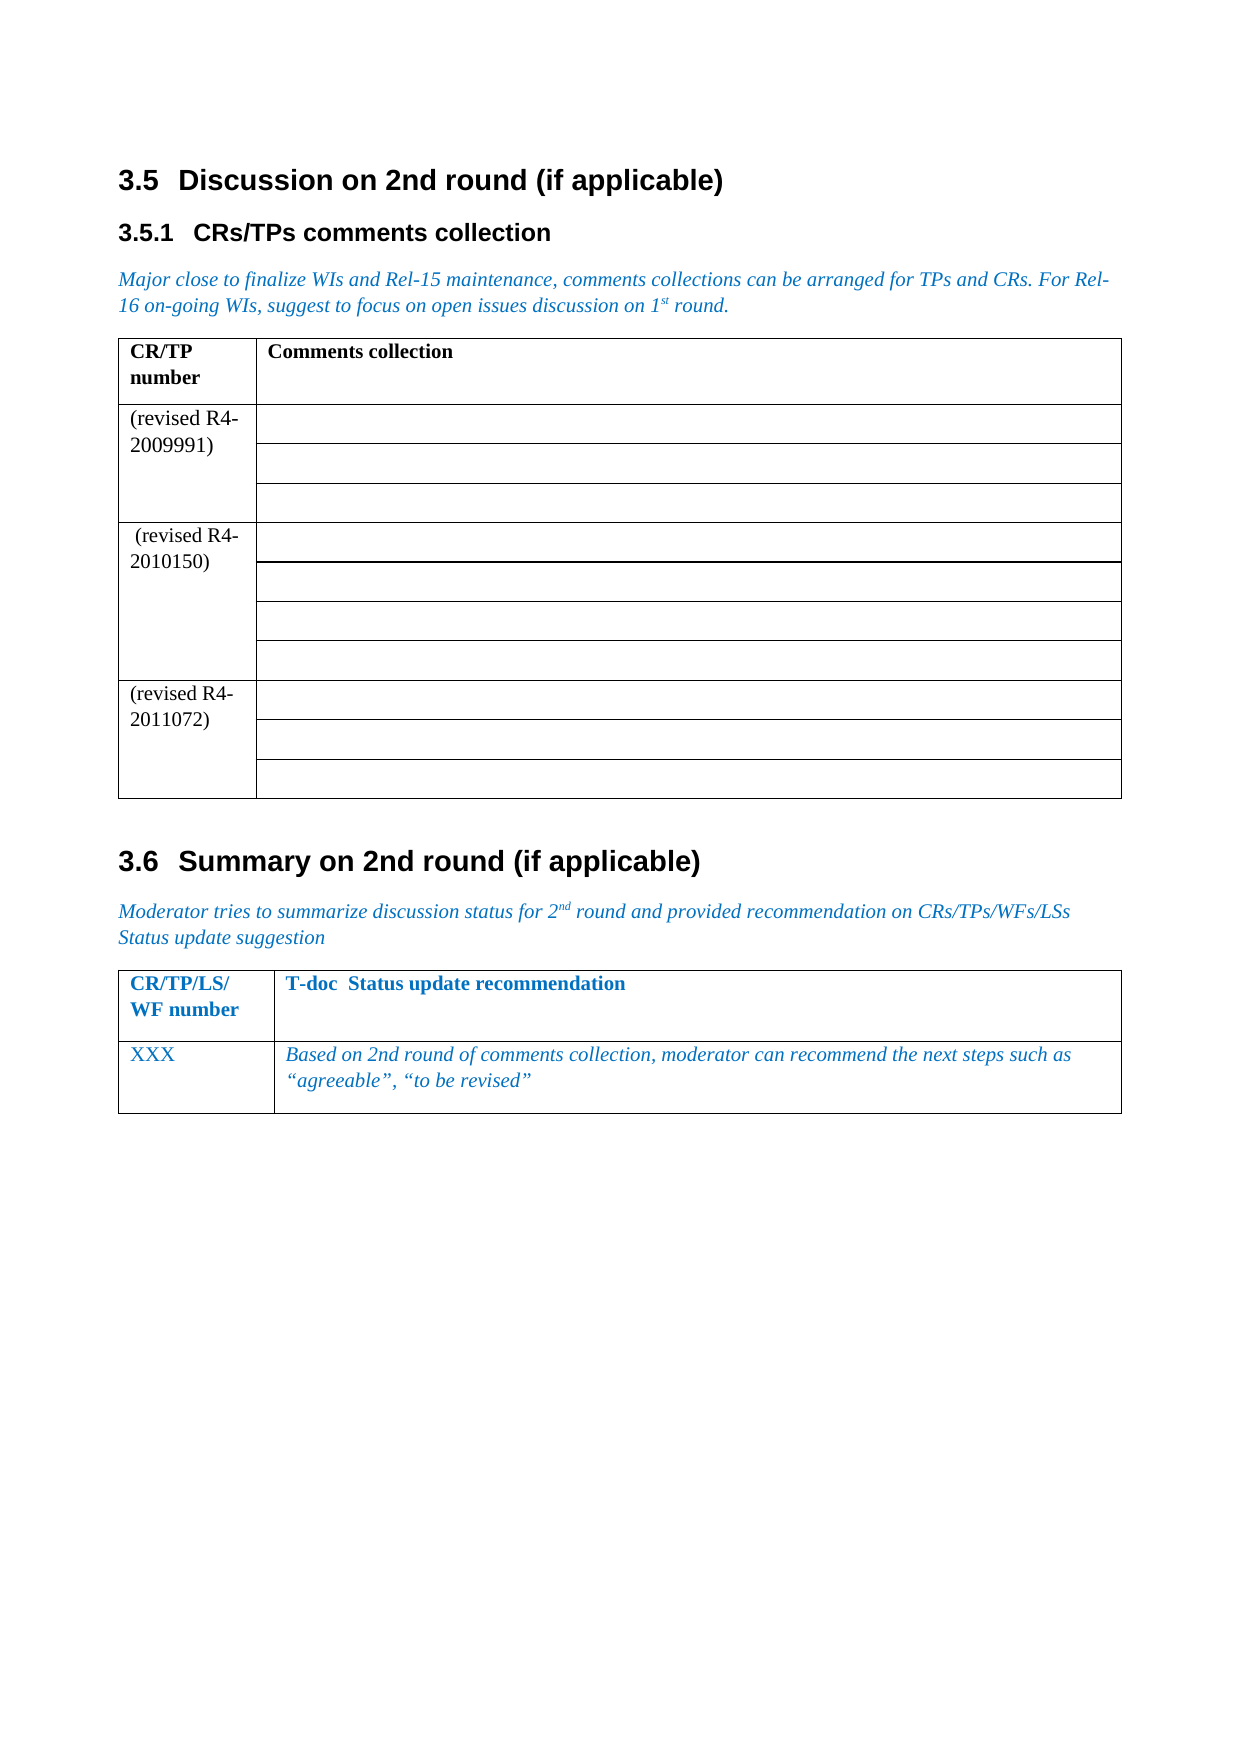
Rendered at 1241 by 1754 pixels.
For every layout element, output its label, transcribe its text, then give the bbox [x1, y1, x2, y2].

table_cell [257, 405, 1121, 443]
text Moderator tries to summarize discussion status for 2nd round and provided recommendation on CRs/TPs/WFs/LSs Status update suggestion [118, 899, 1122, 949]
text Major close to finalize WIs and Rel-15 maintenance, comments collections can be arranged for TPs and CRs. For Rel-16 on-going WIs, suggest to focus on open issues discussion on 1st round. [118, 267, 1122, 317]
table_header CR/TP number [119, 339, 256, 403]
table_cell Based on 2nd round of comments collection, moderator can recommend the next steps such as “agreeable”, “to be revised” [275, 1042, 1121, 1113]
subtitle Discussion on 2nd round (if applicable) [118, 163, 1122, 196]
table_cell [257, 602, 1121, 640]
table_cell XXX [119, 1042, 274, 1113]
table_cell [257, 563, 1121, 601]
table_cell [257, 681, 1121, 719]
table_cell [257, 484, 1121, 522]
table_cell [257, 760, 1121, 798]
table_header CR/TP/LS/WF number [119, 971, 274, 1041]
table_cell [257, 444, 1121, 482]
subtitle CRs/TPs comments collection [118, 218, 1122, 246]
table_cell (revised R4-2009991) [119, 405, 256, 522]
table_cell [257, 523, 1121, 561]
table_cell (revised R4-2010150) [119, 523, 256, 680]
table_cell [257, 720, 1121, 759]
table_header T-doc Status update recommendation [275, 971, 1121, 1041]
subtitle Summary on 2nd round (if applicable) [118, 844, 1122, 877]
table_cell (revised R4-2011072) [119, 681, 256, 798]
table_header Comments collection [257, 339, 1121, 403]
table_cell [257, 641, 1121, 680]
